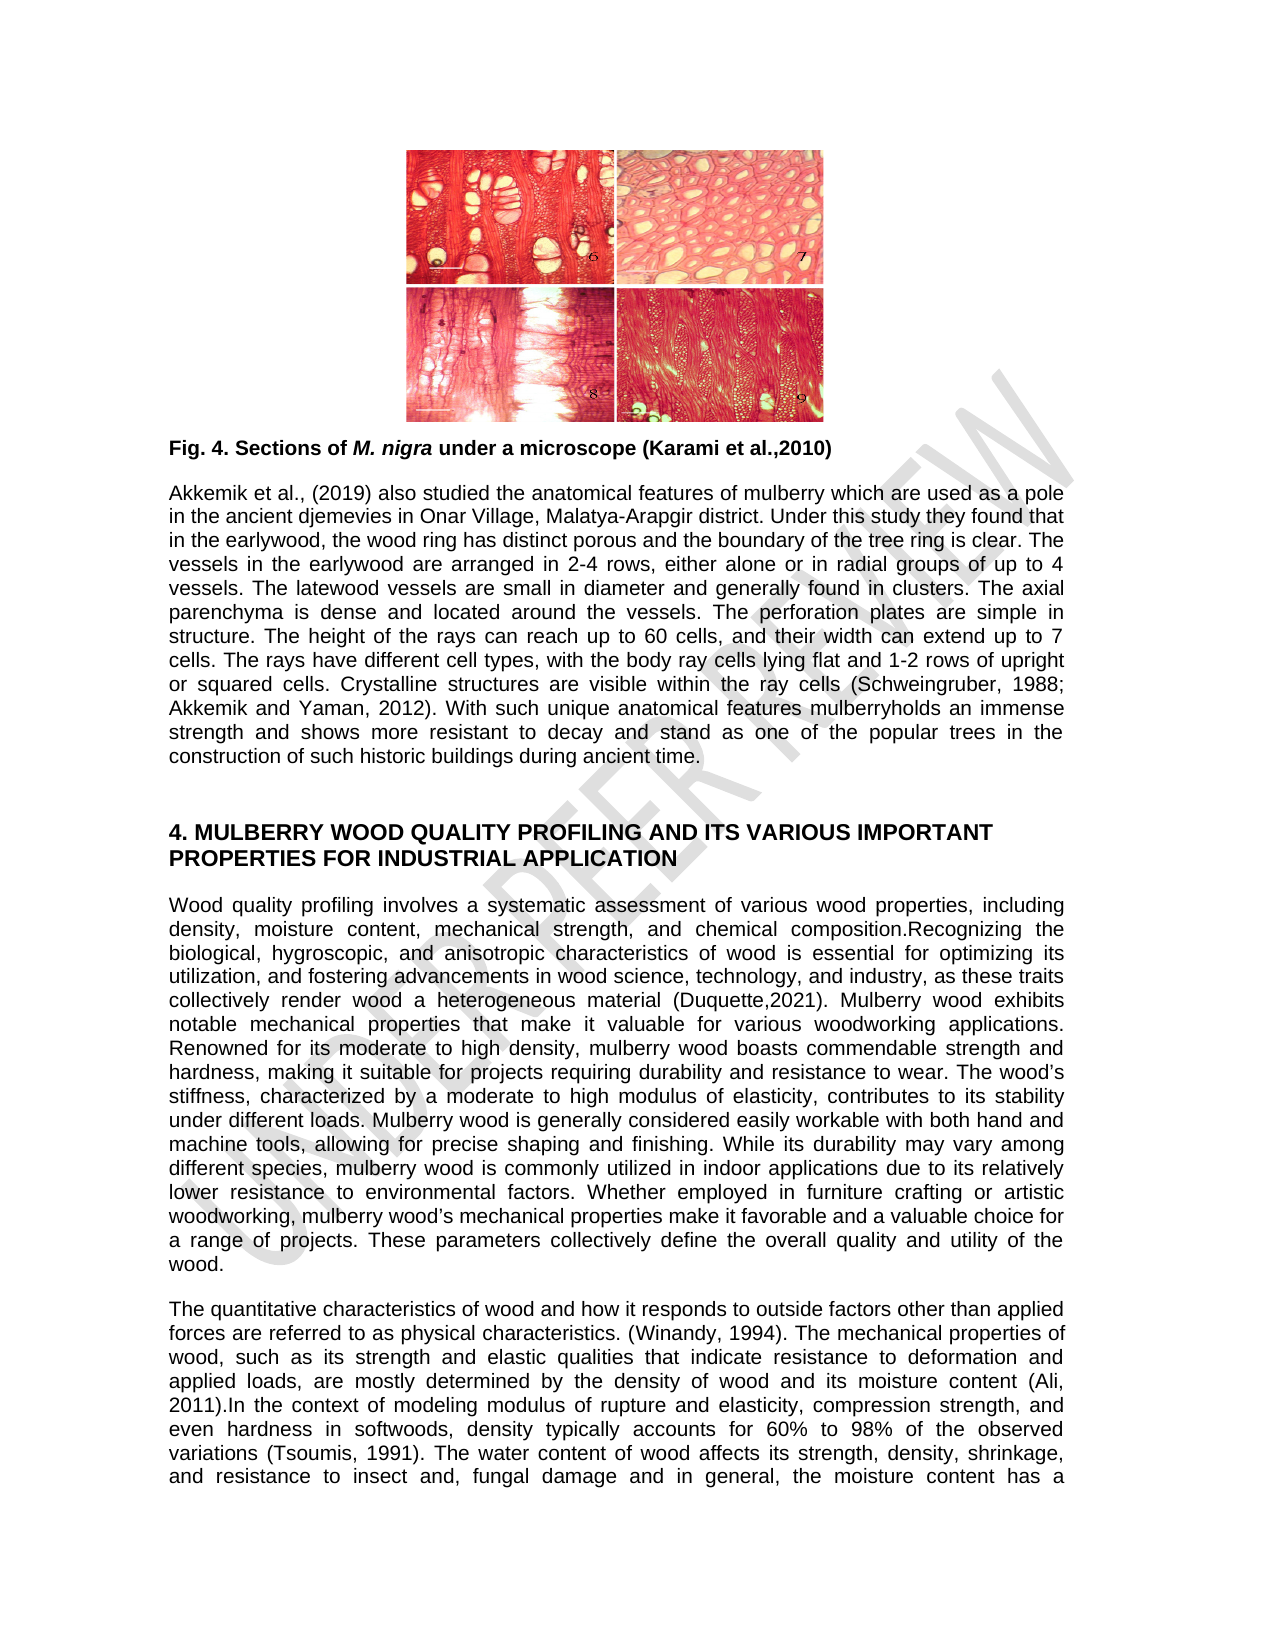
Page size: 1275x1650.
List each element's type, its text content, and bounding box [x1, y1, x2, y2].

picture [406, 150, 824, 422]
text 4. MULBERRY WOOD QUALITY PROFILING AND ITS VARIOUS IMPORTANT PROPERTIES FOR INDUSTRIAL APPLICATION [169, 819, 1066, 872]
text Wood quality profiling involves a systematic assessment of various wood properties, including density, moisture content, mechanical strength, and chemical composition.Recognizing the biological, hygroscopic, and anisotropic characteristics of wood is essential for optimizing its utilization, and fostering advancements in wood science, technology, and industry, as these traits collectively render wood a heterogeneous material (Duquette,2021). Mulberry wood exhibits notable mechanical properties that make it valuable for various woodworking applications. Renowned for its moderate to high density, mulberry wood boasts commendable strength and hardness, making it suitable for projects requiring durability and resistance to wear. The wood’s stiffness, characterized by a moderate to high modulus of elasticity, contributes to its stability under different loads. Mulberry wood is generally considered easily workable with both hand and machine tools, allowing for precise shaping and finishing. While its durability may vary among different species, mulberry wood is commonly utilized in indoor applications due to its relatively lower resistance to environmental factors. Whether employed in furniture crafting or artistic woodworking, mulberry wood’s mechanical properties make it favorable and a valuable choice for a range of projects. These parameters collectively define the overall quality and utility of the wood. [169, 892, 1066, 1276]
text Akkemik et al., (2019) also studied the anatomical features of mulberry which are used as a pole in the ancient djemevies in Onar Village, Malatya-Arapgir district. Under this study they found that in the earlywood, the wood ring has distinct porous and the boundary of the tree ring is clear. The vessels in the earlywood are arranged in 2-4 rows, either alone or in radial groups of up to 4 vessels. The latewood vessels are small in diameter and generally found in clusters. The axial parenchyma is dense and located around the vessels. The perforation plates are simple in structure. The height of the rays can reach up to 60 cells, and their width can extend up to 7 cells. The rays have different cell types, with the body ray cells lying flat and 1-2 rows of upright or squared cells. Crystalline structures are visible within the ray cells (Schweingruber, 1988; Akkemik and Yaman, 2012). With such unique anatomical features mulberryholds an immense strength and shows more resistant to decay and stand as one of the popular trees in the construction of such historic buildings during ancient time. [169, 480, 1066, 768]
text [169, 1297, 1066, 1488]
text Fig. 4. Sections of M. nigra under a microscope (Karami et al.,2010) [150, 436, 1066, 459]
